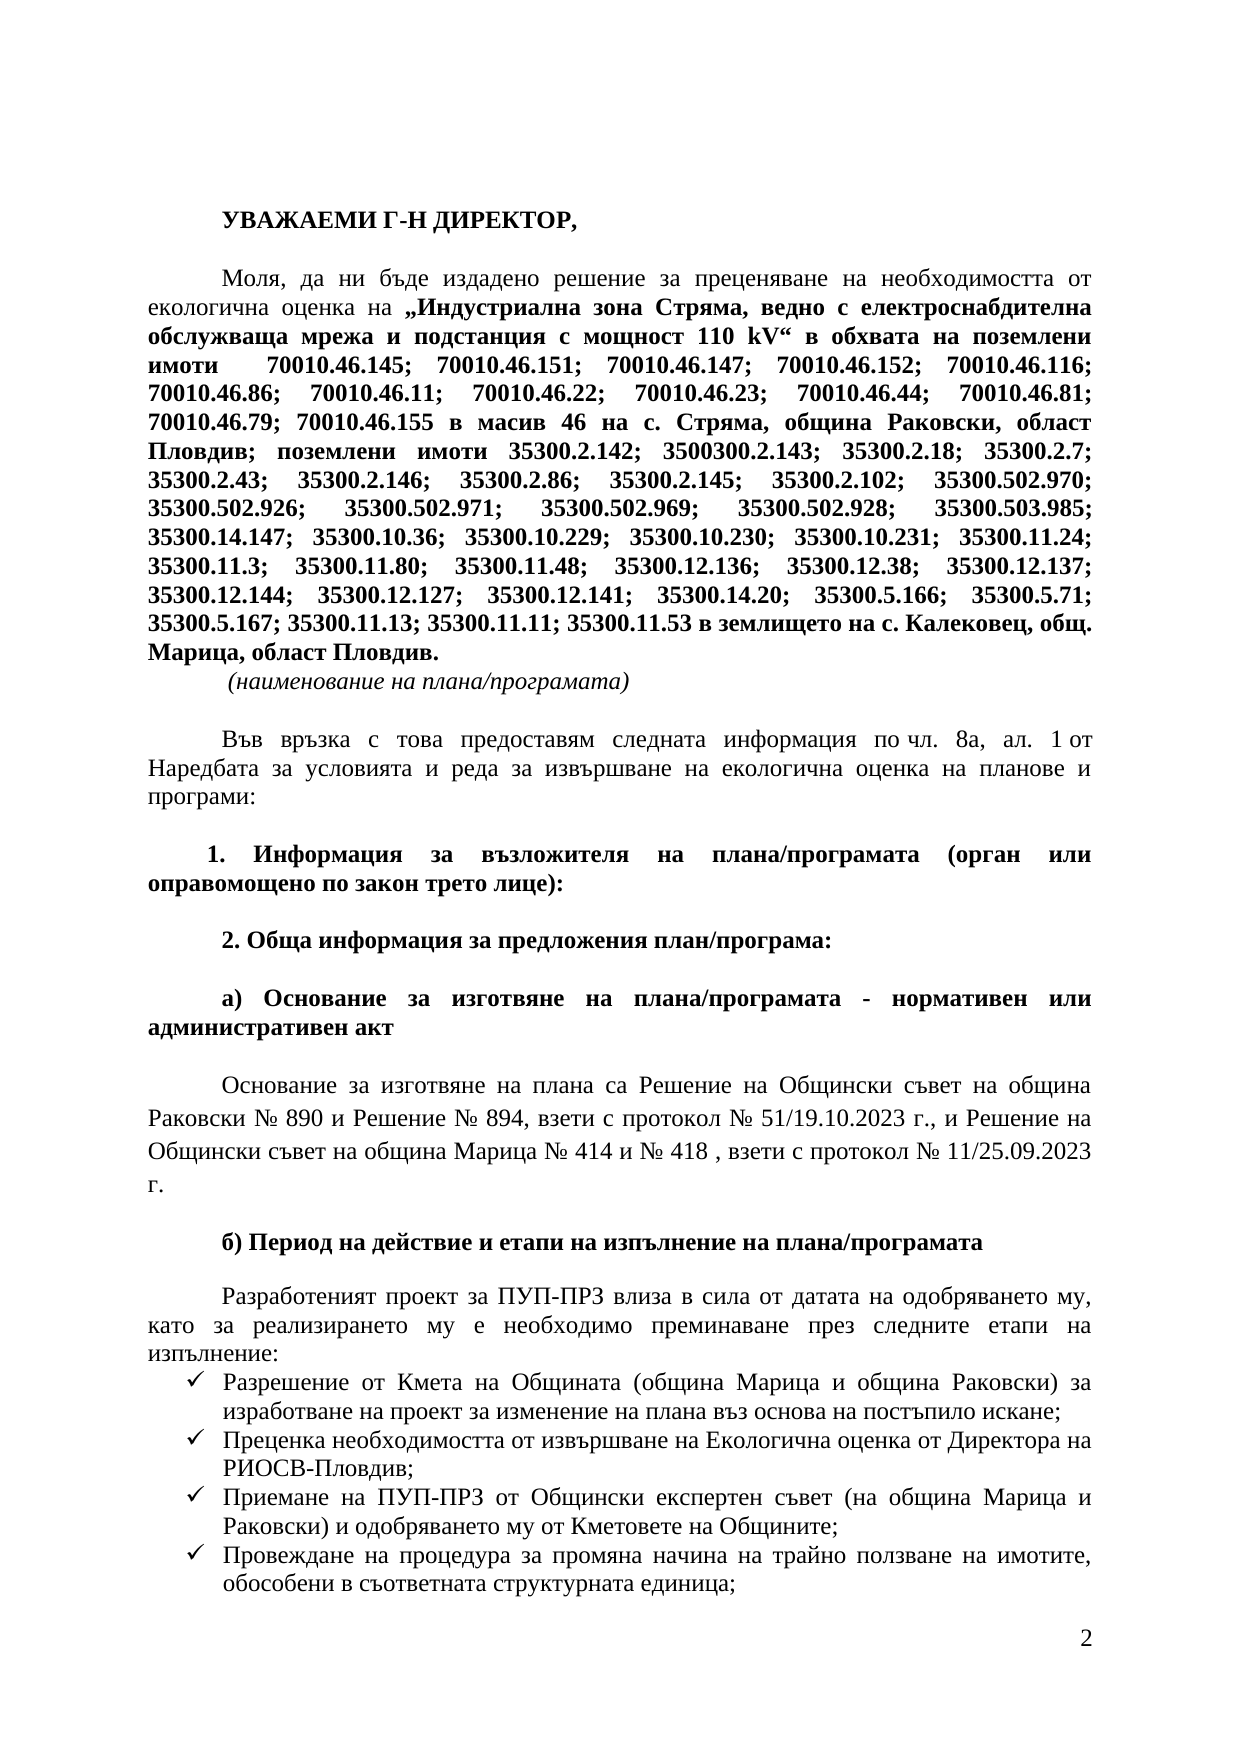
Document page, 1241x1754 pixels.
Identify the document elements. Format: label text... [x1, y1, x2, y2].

list Разрешение от Кмета на Общината (община Марица и община Раковски) за изработване на проект за изменение на плана въз основа на постъпило искане; [185, 1367, 1093, 1425]
text 2. Обща информация за предложения план/програма: [148, 926, 1093, 954]
text Моля, да ни бъде издадено решение за преценяване на необходимостта от екологична оценка на „Индустриална зона Стряма, ведно с електроснабдителна обслужваща мрежа и подстанция с мощност 110 kV“ в обхвата на поземлени имоти 70010.46.145; 70010.46.151; 70010.46.147; 70010.46.152; 70010.46.116; 70010.46.86; 70010.46.11; 70010.46.22; 70010.46.23; 70010.46.44; 70010.46.81; 70010.46.79; 70010.46.155 в масив 46 на с. Стряма, община Раковски, област Пловдив; поземлени имоти 35300.2.142; 3500300.2.143; 35300.2.18; 35300.2.7; 35300.2.43; 35300.2.146; 35300.2.86; 35300.2.145; 35300.2.102; 35300.502.970; 35300.502.926; 35300.502.971; 35300.502.969; 35300.502.928; 35300.503.985; 35300.14.147; 35300.10.36; 35300.10.229; 35300.10.230; 35300.10.231; 35300.11.24; 35300.11.3; 35300.11.80; 35300.11.48; 35300.12.136; 35300.12.38; 35300.12.137; 35300.12.144; 35300.12.127; 35300.12.141; 35300.14.20; 35300.5.166; 35300.5.71; 35300.5.167; 35300.11.13; 35300.11.11; 35300.11.53 в землището на с. Калековец, общ. Марица, област Пловдив. [148, 263, 1093, 666]
list Провеждане на процедура за промяна начина на трайно ползване на имотите, обособени в съответната структурната единица; [185, 1540, 1093, 1597]
text Във връзка с това предоставям следната информация по чл. 8а, ал. 1 от Наредбата за условията и реда за извършване на екологична оценка на планове и програми: [148, 724, 1093, 810]
text Разработеният проект за ПУП-ПРЗ влиза в сила от датата на одобряването му, като за реализирането му е необходимо преминаване през следните етапи на изпълнение: [148, 1281, 1093, 1367]
list Приемане на ПУП-ПРЗ от Общински експертен съвет (на община Марица и Раковски) и одобряването му от Кметовете на Общините; [185, 1482, 1093, 1540]
list Преценка необходимостта от извършване на Екологична оценка от Директора на РИОСВ-Пловдив; [185, 1425, 1093, 1482]
text Основание за изготвяне на плана са Решение на Общински съвет на община Раковски № 890 и Решение № 894, взети с протокол № 51/19.10.2023 г., и Решение на Общински съвет на община Марица № 414 и № 418 , взети с протокол № 11/25.09.2023 г. [148, 1070, 1093, 1198]
text (наименование на плана/програмата) [148, 666, 1093, 695]
text б) Период на действие и етапи на изпълнение на плана/програмата [148, 1227, 1093, 1256]
text а) Основание за изготвяне на плана/програмата - нормативен или административен акт [148, 983, 1093, 1041]
text УВАЖАЕМИ Г-Н ДИРЕКТОР, [148, 206, 1093, 234]
text 1. Информация за възложителя на плана/програмата (орган или оправомощено по закон трето лице): [148, 839, 1093, 897]
